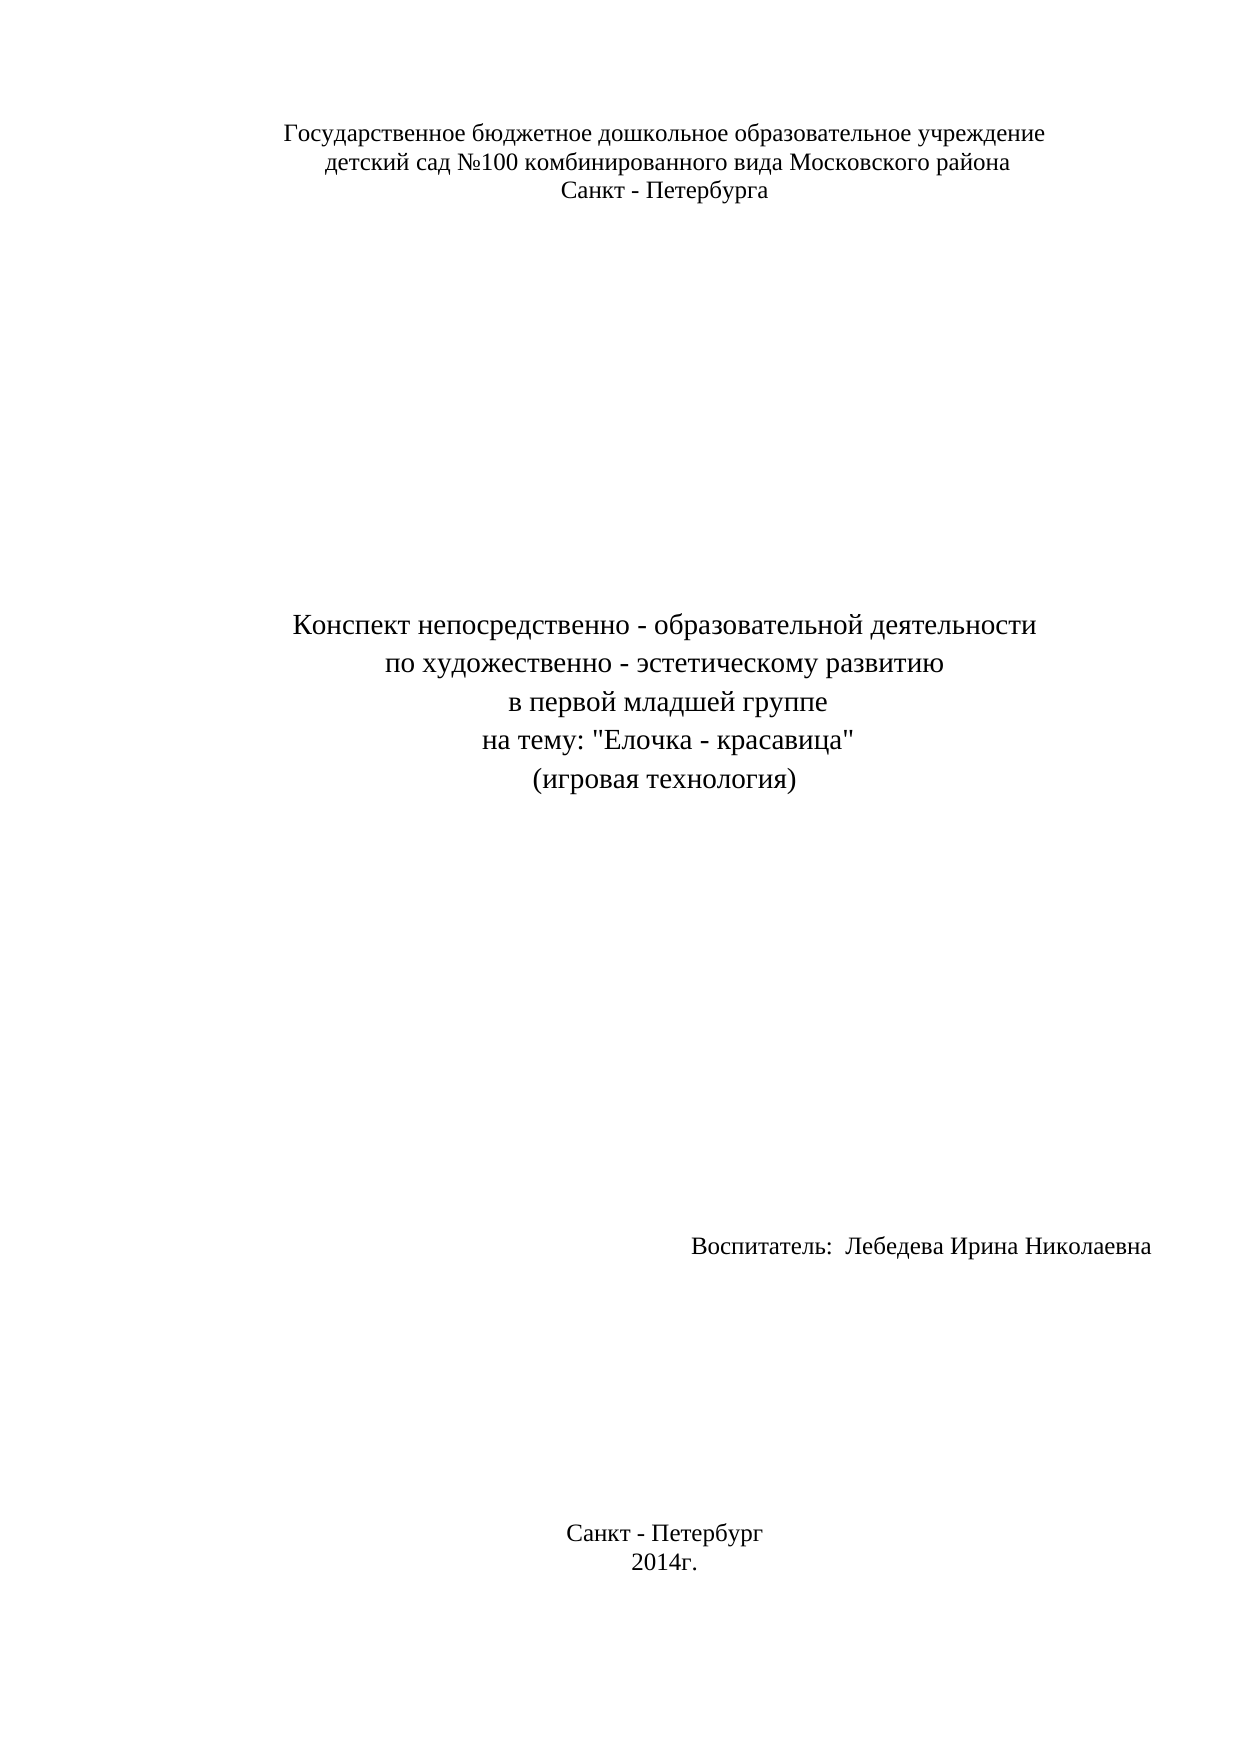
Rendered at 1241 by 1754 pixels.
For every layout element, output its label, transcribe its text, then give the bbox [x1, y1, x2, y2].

text Конспект непосредственно - образовательной деятельности [177, 607, 1152, 640]
text по художественно - эстетическому развитию [177, 645, 1152, 679]
text Санкт - Петербург [177, 1518, 1152, 1547]
text на тему: "Елочка - красавица" [177, 722, 1152, 756]
text детский сад №100 комбинированного вида Московского района [177, 147, 1152, 176]
text Государственное бюджетное дошкольное образовательное учреждение [177, 118, 1152, 147]
text 2014г. [177, 1547, 1152, 1576]
text Воспитатель: Лебедева Ирина Николаевна [177, 1231, 1152, 1259]
text в первой младшей группе [177, 684, 1152, 717]
text (игровая технология) [177, 761, 1152, 794]
text Санкт - Петербурга [177, 176, 1152, 204]
